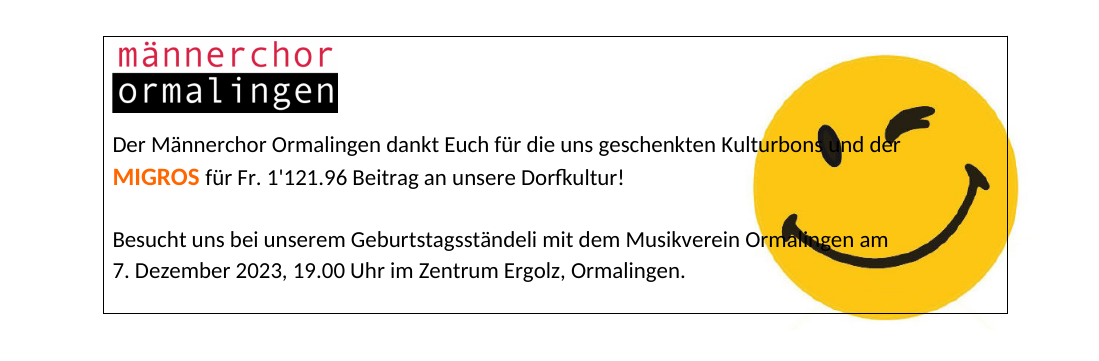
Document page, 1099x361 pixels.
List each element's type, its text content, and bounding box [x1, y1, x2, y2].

picture [735, 52, 1007, 112]
text Besucht uns bei unserem Geburtstagsständeli mit dem Musikverein Ormalingen am 7. Dezember 2023, 19.00 Uhr im Zentrum Ergolz, Ormalingen. [104, 222, 1007, 313]
picture [735, 52, 1035, 330]
text Der Männerchor Ormalingen dankt Euch für die uns geschenkten Kulturbons und der MIGROS für Fr. 1'121.96 Beitrag an unsere Dorfkultur! [104, 112, 1007, 222]
